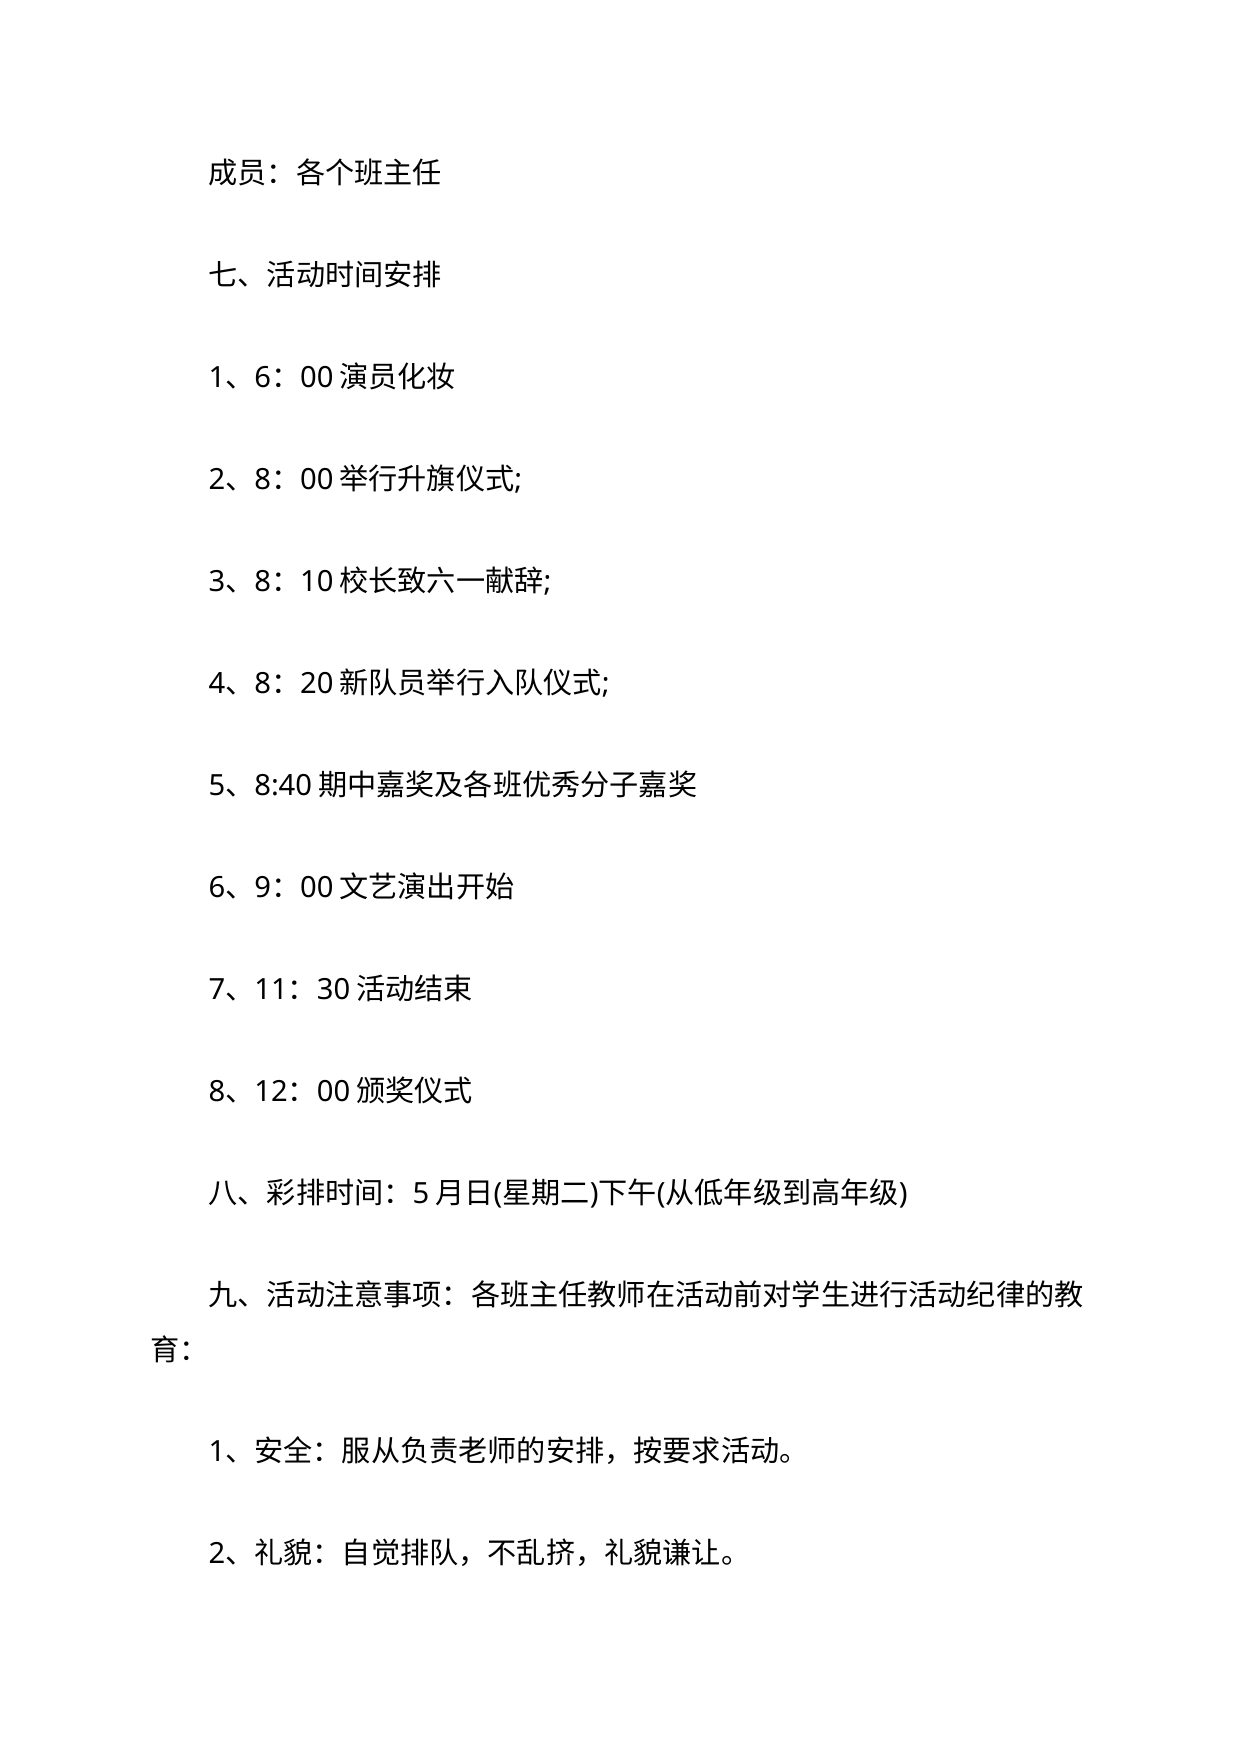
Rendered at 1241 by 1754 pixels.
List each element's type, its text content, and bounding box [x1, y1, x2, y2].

text 8、12：00颁奖仪式 [150, 1067, 1090, 1110]
text 1、安全：服从负责老师的安排，按要求活动。 [150, 1428, 1090, 1470]
text 八、彩排时间：5月日(星期二)下午(从低年级到高年级) [150, 1169, 1090, 1212]
text 2、礼貌：自觉排队，不乱挤，礼貌谦让。 [150, 1530, 1090, 1572]
text 5、8:40期中嘉奖及各班优秀分子嘉奖 [150, 761, 1090, 804]
text 七、活动时间安排 [150, 252, 1090, 294]
text 2、8：00举行升旗仪式; [150, 456, 1090, 498]
text 6、9：00文艺演出开始 [150, 863, 1090, 906]
text 1、6：00演员化妆 [150, 353, 1090, 396]
text 4、8：20新队员举行入队仪式; [150, 659, 1090, 702]
text 九、活动注意事项：各班主任教师在活动前对学生进行活动纪律的教育： [150, 1271, 1090, 1368]
text 成员：各个班主任 [150, 150, 1090, 192]
text 7、11：30活动结束 [150, 965, 1090, 1008]
text 3、8：10校长致六一献辞; [150, 557, 1090, 600]
